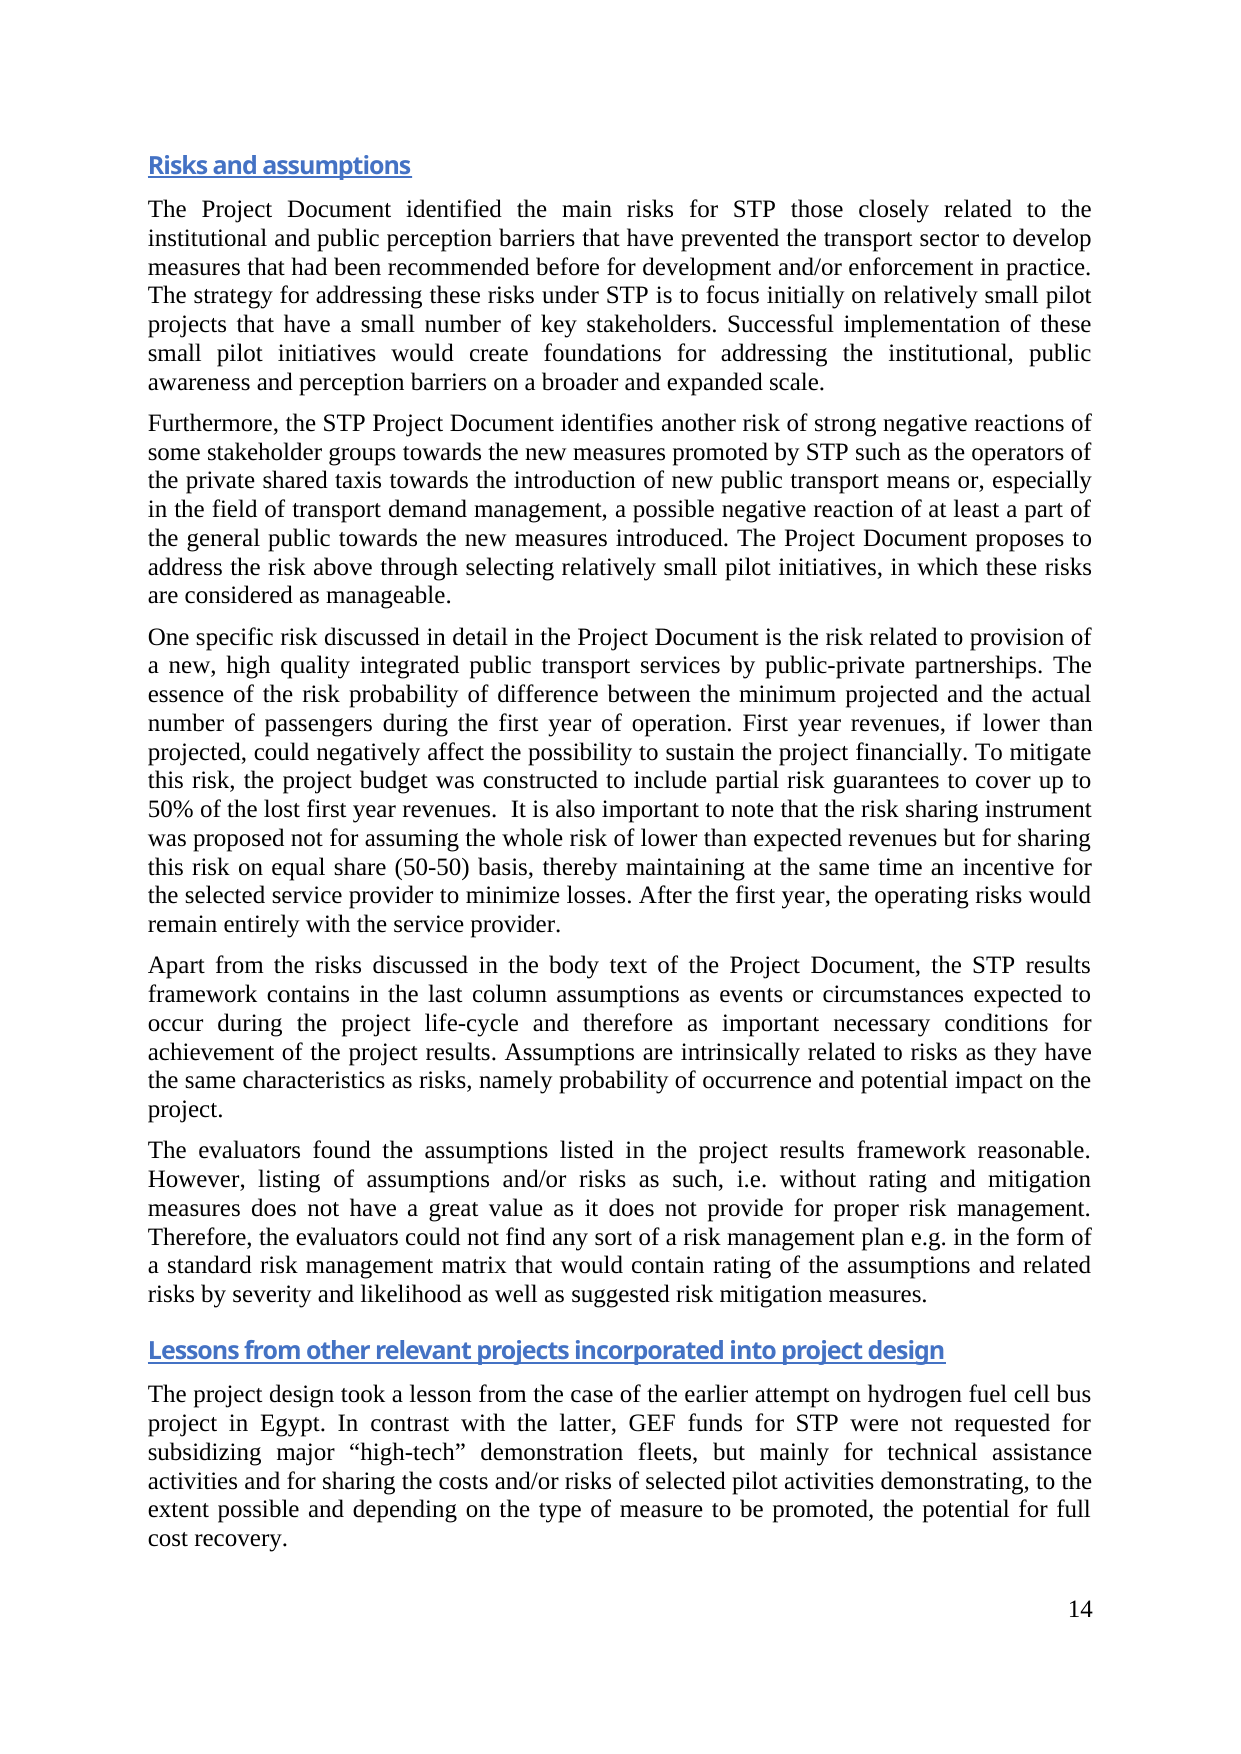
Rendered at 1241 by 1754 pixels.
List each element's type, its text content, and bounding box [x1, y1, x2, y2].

text Apart from the risks discussed in the body text of the Project Document, the STP results framework contains in the last column assumptions as events or circumstances expected to occur during the project life-cycle and therefore as important necessary conditions for achievement of the project results. Assumptions are intrinsically related to risks as they have the same characteristics as risks, namely probability of occurrence and potential impact on the project. [148, 950, 1093, 1123]
text The evaluators found the assumptions listed in the project results framework reasonable. However, listing of assumptions and/or risks as such, i.e. without rating and mitigation measures does not have a great value as it does not provide for proper risk management. Therefore, the evaluators could not find any sort of a risk management plan e.g. in the form of a standard risk management matrix that would contain rating of the assumptions and related risks by severity and likelihood as well as suggested risk mitigation measures. [148, 1135, 1093, 1308]
text The project design took a lesson from the case of the earlier attempt on hydrogen fuel cell bus project in Egypt. In contrast with the latter, GEF funds for STP were not requested for subsidizing major “high-tech” demonstration fleets, but mainly for technical assistance activities and for sharing the costs and/or risks of selected pilot activities demonstrating, to the extent possible and depending on the type of measure to be promoted, the potential for full cost recovery. [148, 1379, 1093, 1552]
text One specific risk discussed in detail in the Project Document is the risk related to provision of a new, high quality integrated public transport services by public-private partnerships. The essence of the risk probability of difference between the minimum projected and the actual number of passengers during the first year of operation. First year revenues, if lower than projected, could negatively affect the possibility to sustain the project financially. To mitigate this risk, the project budget was constructed to include partial risk guarantees to cover up to 50% of the lost first year revenues. It is also important to note that the risk sharing instrument was proposed not for assuming the whole risk of lower than expected revenues but for sharing this risk on equal share (50-50) basis, thereby maintaining at the same time an incentive for the selected service provider to minimize losses. After the first year, the operating risks would remain entirely with the service provider. [148, 622, 1093, 938]
subtitle Lessons from other relevant projects incorporated into project design [148, 1333, 1093, 1367]
text The Project Document identified the main risks for STP those closely related to the institutional and public perception barriers that have prevented the transport sector to develop measures that had been recommended before for development and/or enforcement in practice. The strategy for addressing these risks under STP is to focus initially on relatively small pilot projects that have a small number of key stakeholders. Successful implementation of these small pilot initiatives would create foundations for addressing the institutional, public awareness and perception barriers on a broader and expanded scale. [148, 194, 1093, 395]
subtitle Risks and assumptions [148, 148, 1093, 182]
text Furthermore, the STP Project Document identifies another risk of strong negative reactions of some stakeholder groups towards the new measures promoted by STP such as the operators of the private shared taxis towards the introduction of new public transport means or, especially in the field of transport demand management, a possible negative reaction of at least a part of the general public towards the new measures introduced. The Project Document proposes to address the risk above through selecting relatively small pilot initiatives, in which these risks are considered as manageable. [148, 408, 1093, 609]
